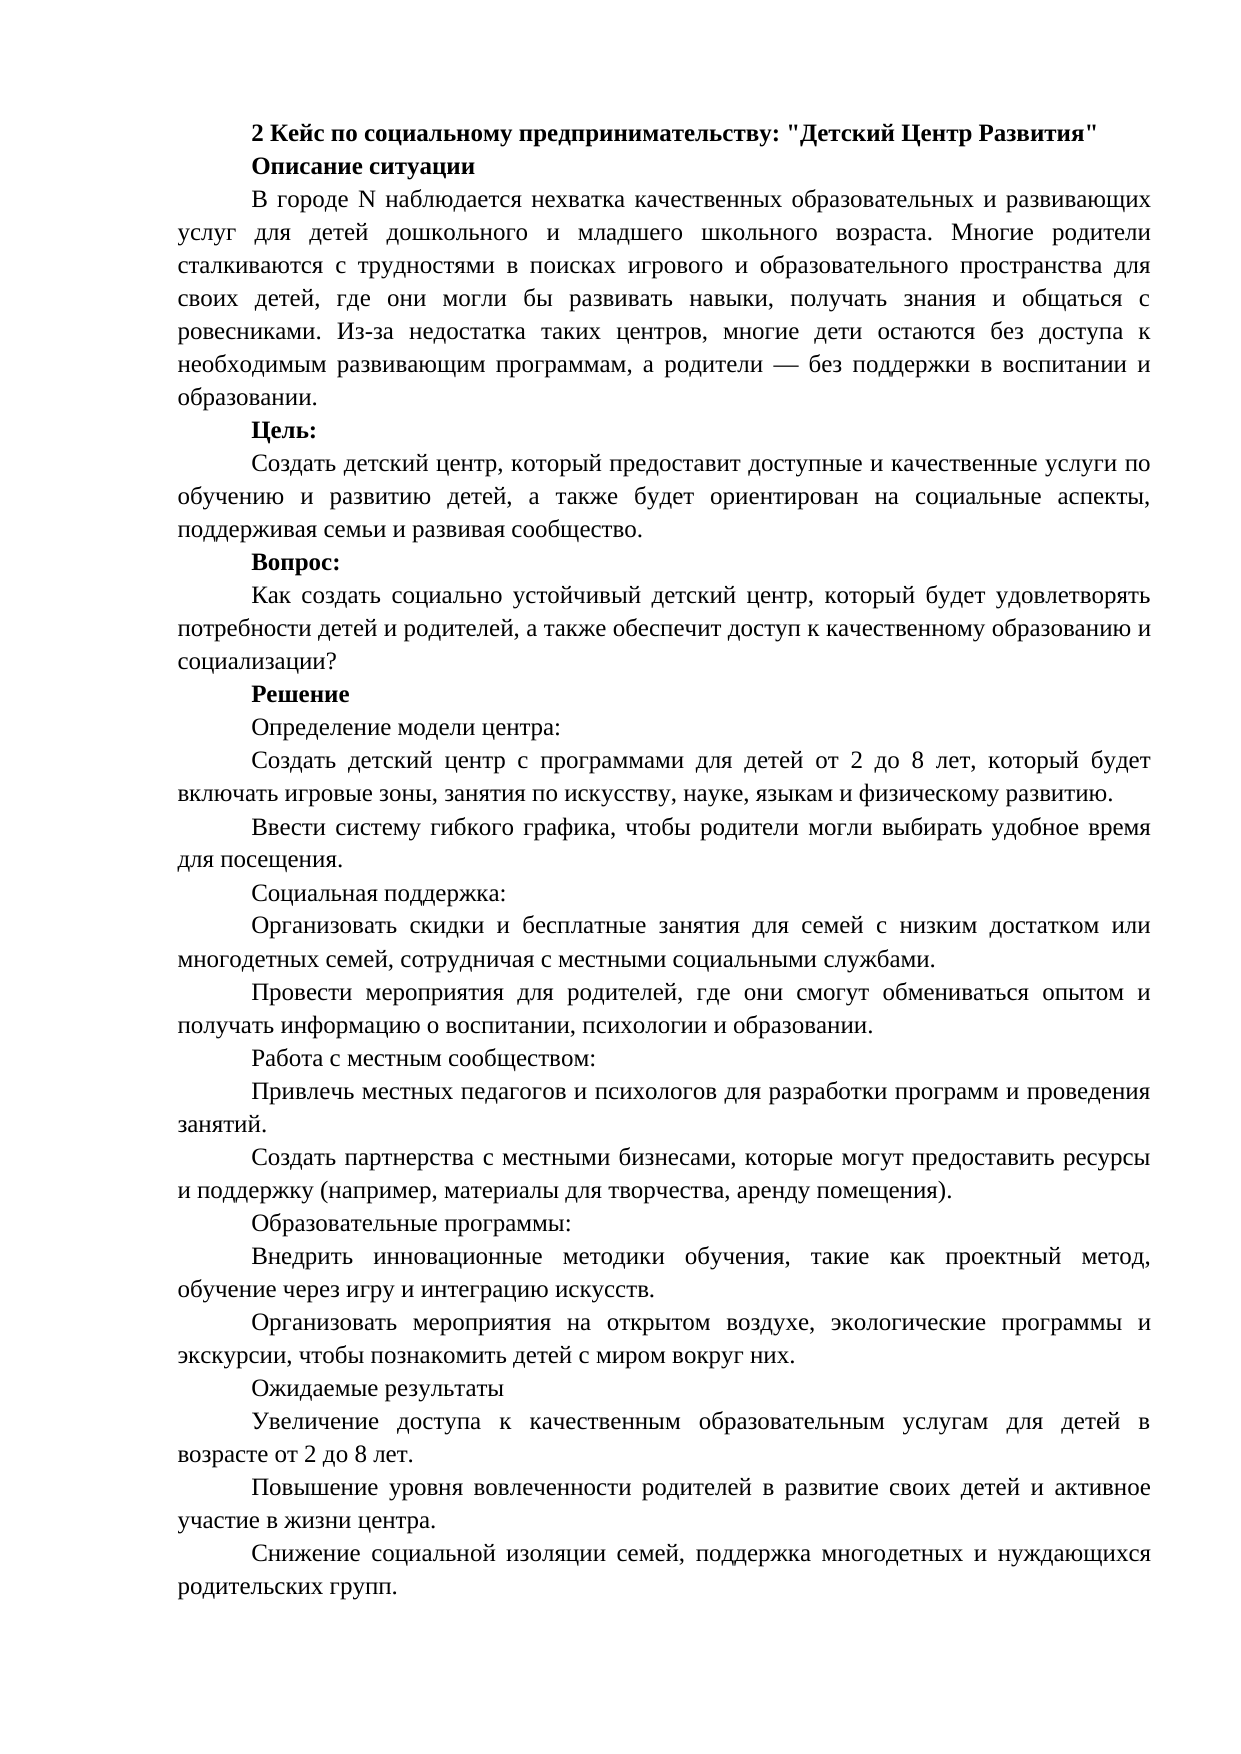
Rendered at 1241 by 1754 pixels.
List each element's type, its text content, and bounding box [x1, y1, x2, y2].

text Повышение уровня вовлеченности родителей в развитие своих детей и активное участие в жизни центра. [177, 1472, 1152, 1534]
text Вопрос: [177, 547, 1152, 576]
text Увеличение доступа к качественным образовательным услугам для детей в возрасте от 2 до 8 лет. [177, 1406, 1152, 1468]
text 2 Кейс по социальному предпринимательству: "Детский Центр Развития" [177, 118, 1152, 147]
text Описание ситуации [177, 151, 1152, 180]
text Создать партнерства с местными бизнесами, которые могут предоставить ресурсы и поддержку (например, материалы для творчества, аренду помещения). [177, 1142, 1152, 1203]
text В городе N наблюдается нехватка качественных образовательных и развивающих услуг для детей дошкольного и младшего школьного возраста. Многие родители сталкиваются с трудностями в поисках игрового и образовательного пространства для своих детей, где они могли бы развивать навыки, получать знания и общаться с ровесниками. Из-за недостатка таких центров, многие дети остаются без доступа к необходимым развивающим программам, а родители — без поддержки в воспитании и образовании. [177, 184, 1152, 411]
text Организовать скидки и бесплатные занятия для семей с низким достатком или многодетных семей, сотрудничая с местными социальными службами. [177, 911, 1152, 972]
text Снижение социальной изоляции семей, поддержка многодетных и нуждающихся родительских групп. [177, 1538, 1152, 1600]
text Внедрить инновационные методики обучения, такие как проектный метод, обучение через игру и интеграцию искусств. [177, 1241, 1152, 1303]
text Цель: [177, 415, 1152, 444]
text Определение модели центра: [177, 712, 1152, 741]
text Провести мероприятия для родителей, где они смогут обмениваться опытом и получать информацию о воспитании, психологии и образовании. [177, 977, 1152, 1038]
text Решение [177, 679, 1152, 708]
text Создать детский центр с программами для детей от 2 до 8 лет, который будет включать игровые зоны, занятия по искусству, науке, языкам и физическому развитию. [177, 746, 1152, 807]
text Социальная поддержка: [177, 878, 1152, 906]
text Как создать социально устойчивый детский центр, который будет удовлетворять потребности детей и родителей, а также обеспечит доступ к качественному образованию и социализации? [177, 580, 1152, 675]
text Образовательные программы: [177, 1208, 1152, 1237]
text Организовать мероприятия на открытом воздухе, экологические программы и экскурсии, чтобы познакомить детей с миром вокруг них. [177, 1307, 1152, 1369]
text Работа с местным сообществом: [177, 1043, 1152, 1071]
text Ввести систему гибкого графика, чтобы родители могли выбирать удобное время для посещения. [177, 812, 1152, 873]
text Создать детский центр, который предоставит доступные и качественные услуги по обучению и развитию детей, а также будет ориентирован на социальные аспекты, поддерживая семьи и развивая сообщество. [177, 448, 1152, 543]
text Ожидаемые результаты [177, 1373, 1152, 1402]
text Привлечь местных педагогов и психологов для разработки программ и проведения занятий. [177, 1076, 1152, 1137]
